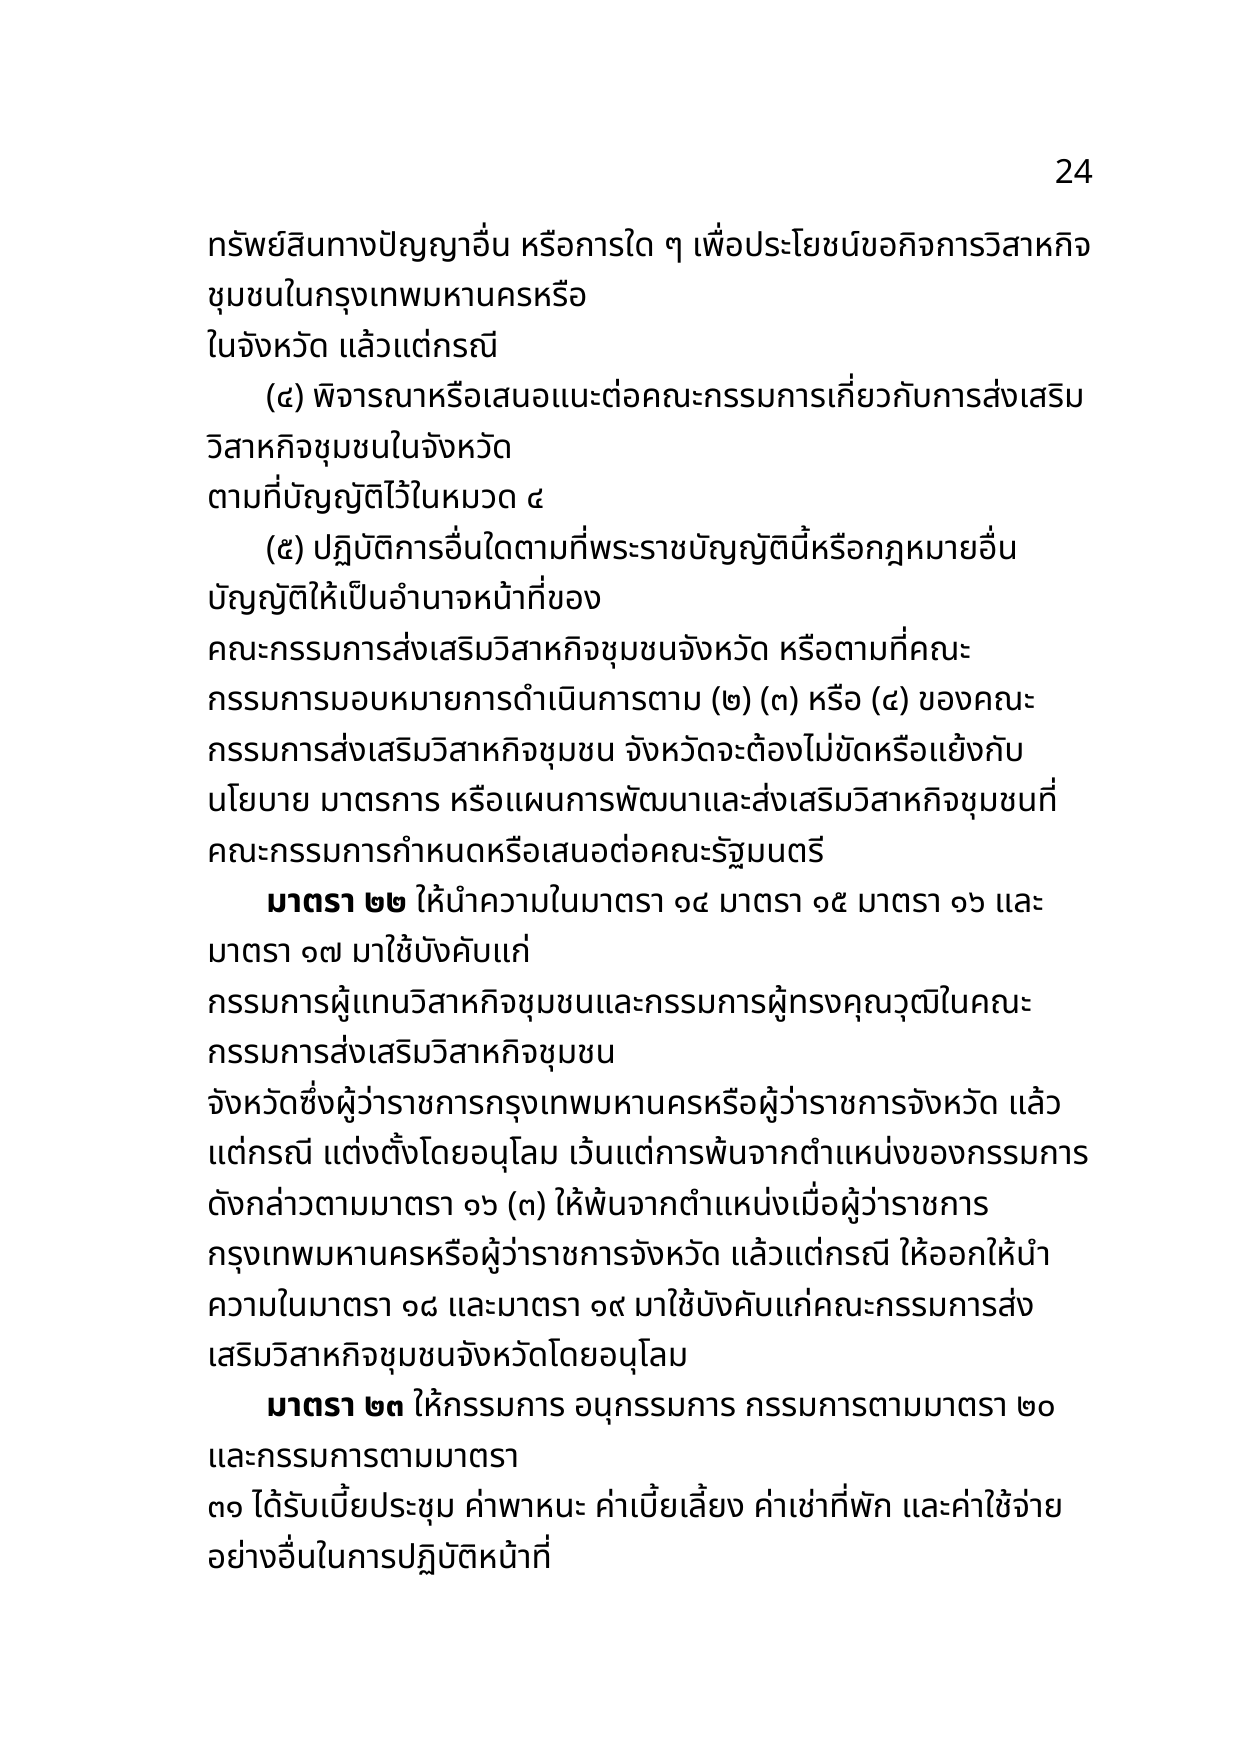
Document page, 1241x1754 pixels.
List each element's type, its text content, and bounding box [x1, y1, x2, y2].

text (๔) พิจารณาหรือเสนอแนะต่อคณะกรรมการเกี่ยวกับการส่งเสริมวิสาหกิจชุมชนในจังหวัด [207, 372, 1092, 473]
text จังหวัดซึ่งผู้ว่าราชการกรุงเทพมหานครหรือผู้ว่าราชการจังหวัด แล้วแต่กรณี แต่งตั้งโดยอนุโลม เว้นแต่การพ้นจากตำแหน่งของกรรมการดังกล่าวตามมาตรา ๑๖ (๓) ให้พ้นจากตำแหน่งเมื่อผู้ว่าราชการ [207, 1079, 1092, 1230]
text กรุงเทพมหานครหรือผู้ว่าราชการจังหวัด แล้วแต่กรณี ให้ออกให้นำความในมาตรา ๑๘ และมาตรา ๑๙ มาใช้บังคับแก่คณะกรรมการส่งเสริมวิสาหกิจชุมชนจังหวัดโดยอนุโลม [207, 1230, 1092, 1381]
text ในจังหวัด แล้วแต่กรณี [207, 322, 1092, 372]
text มาตรา ๒๒ ให้นำความในมาตรา ๑๔ มาตรา ๑๕ มาตรา ๑๖ และมาตรา ๑๗ มาใช้บังคับแก่ [207, 877, 1092, 978]
text ตามที่บัญญัติไว้ในหมวด ๔ [207, 473, 1092, 524]
text คณะกรรมการส่งเสริมวิสาหกิจชุมชนจังหวัด หรือตามที่คณะกรรมการมอบหมายการดำเนินการตาม (๒) (๓) หรือ (๔) ของคณะกรรมการส่งเสริมวิสาหกิจชุมชน จังหวัดจะต้องไม่ขัดหรือแย้งกับนโยบาย มาตรการ หรือแผนการพัฒนาและส่งเสริมวิสาหกิจชุมชนที่คณะกรรมการกำหนดหรือเสนอต่อคณะรัฐมนตรี [207, 625, 1092, 877]
text ทรัพย์สินทางปัญญาอื่น หรือการใด ๆ เพื่อประโยชน์ขอกิจการวิสาหกิจชุมชนในกรุงเทพมหานครหรือ [207, 221, 1092, 322]
text กรรมการผู้แทนวิสาหกิจชุมชนและกรรมการผู้ทรงคุณวุฒิในคณะกรรมการส่งเสริมวิสาหกิจชุมชน [207, 978, 1092, 1079]
text ๓๑ ได้รับเบี้ยประชุม ค่าพาหนะ ค่าเบี้ยเลี้ยง ค่าเช่าที่พัก และค่าใช้จ่ายอย่างอื่นในการปฏิบัติหน้าที่ [207, 1482, 1092, 1583]
text มาตรา ๒๓ ให้กรรมการ อนุกรรมการ กรรมการตามมาตรา ๒๐ และกรรมการตามมาตรา [207, 1381, 1092, 1482]
text (๕) ปฏิบัติการอื่นใดตามที่พระราชบัญญัตินี้หรือกฎหมายอื่นบัญญัติให้เป็นอำนาจหน้าที่ของ [207, 524, 1092, 625]
